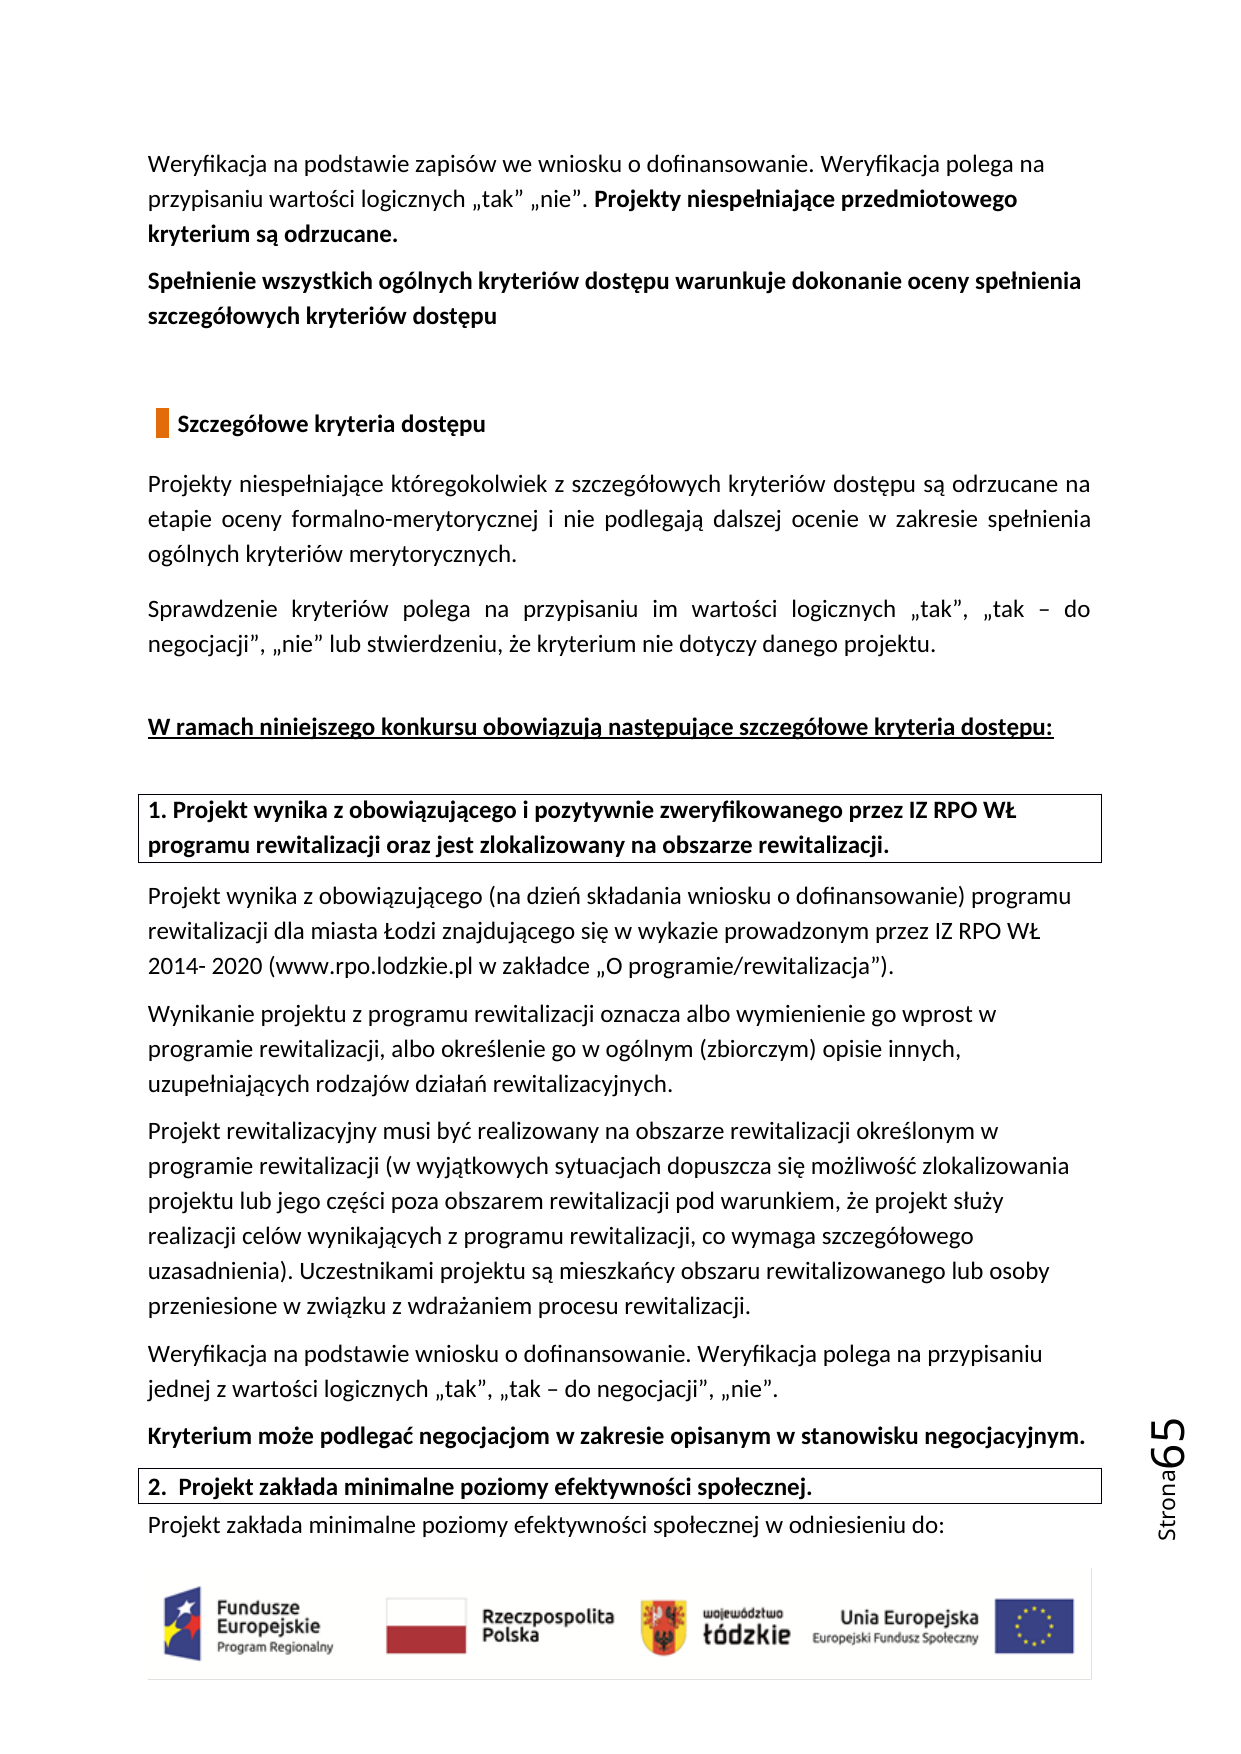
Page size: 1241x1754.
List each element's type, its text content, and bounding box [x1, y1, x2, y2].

text Szczegółowe kryteria dostępu [169, 408, 1092, 438]
picture [147, 1568, 1093, 1681]
text Kryterium może podlegać negocjacjom w zakresie opisanym w stanowisku negocjacyjnym. [148, 1420, 1092, 1451]
text Projekt wynika z obowiązującego (na dzień składania wniosku o dofinansowanie) programu rewitalizacji dla miasta Łodzi znajdującego się w wykazie prowadzonym przez IZ RPO WŁ 2014- 2020 (www.rpo.lodzkie.pl w zakładce „O programie/rewitalizacja”). [148, 880, 1092, 981]
text 1. Projekt wynika z obowiązującego i pozytywnie zweryfikowanego przez IZ RPO WŁ programu rewitalizacji oraz jest zlokalizowany na obszarze rewitalizacji. [139, 795, 1101, 862]
text Weryfikacja na podstawie zapisów we wniosku o dofinansowanie. Weryfikacja polega na przypisaniu wartości logicznych „tak” „nie”. Projekty niespełniające przedmiotowego kryterium są odrzucane. [148, 148, 1092, 248]
text Projekt zakłada minimalne poziomy efektywności społecznej w odniesieniu do: [148, 1509, 1092, 1539]
text Projekt rewitalizacyjny musi być realizowany na obszarze rewitalizacji określonym w programie rewitalizacji (w wyjątkowych sytuacjach dopuszcza się możliwość zlokalizowania projektu lub jego części poza obszarem rewitalizacji pod warunkiem, że projekt służy realizacji celów wynikających z programu rewitalizacji, co wymaga szczegółowego uzasadnienia). Uczestnikami projektu są mieszkańcy obszaru rewitalizowanego lub osoby przeniesione w związku z wdrażaniem procesu rewitalizacji. [148, 1115, 1092, 1321]
text W ramach niniejszego konkursu obowiązują następujące szczegółowe kryteria dostępu: [148, 711, 1092, 742]
text Weryfikacja na podstawie wniosku o dofinansowanie. Weryfikacja polega na przypisaniu jednej z wartości logicznych „tak”, „tak – do negocjacji”, „nie”. [148, 1338, 1092, 1403]
text Projekty niespełniające któregokolwiek z szczegółowych kryteriów dostępu są odrzucane na etapie oceny formalno-merytorycznej i nie podlegają dalszej ocenie w zakresie spełnienia ogólnych kryteriów merytorycznych. [148, 468, 1092, 568]
text 2. Projekt zakłada minimalne poziomy efektywności społecznej. [139, 1469, 1101, 1503]
text Sprawdzenie kryteriów polega na przypisaniu im wartości logicznych „tak”, „tak – do negocjacji”, „nie” lub stwierdzeniu, że kryterium nie dotyczy danego projektu. [148, 593, 1092, 659]
text Wynikanie projektu z programu rewitalizacji oznacza albo wymienienie go wprost w programie rewitalizacji, albo określenie go w ogólnym (zbiorczym) opisie innych, uzupełniających rodzajów działań rewitalizacyjnych. [148, 998, 1092, 1098]
text Spełnienie wszystkich ogólnych kryteriów dostępu warunkuje dokonanie oceny spełnienia szczegółowych kryteriów dostępu [148, 265, 1092, 331]
